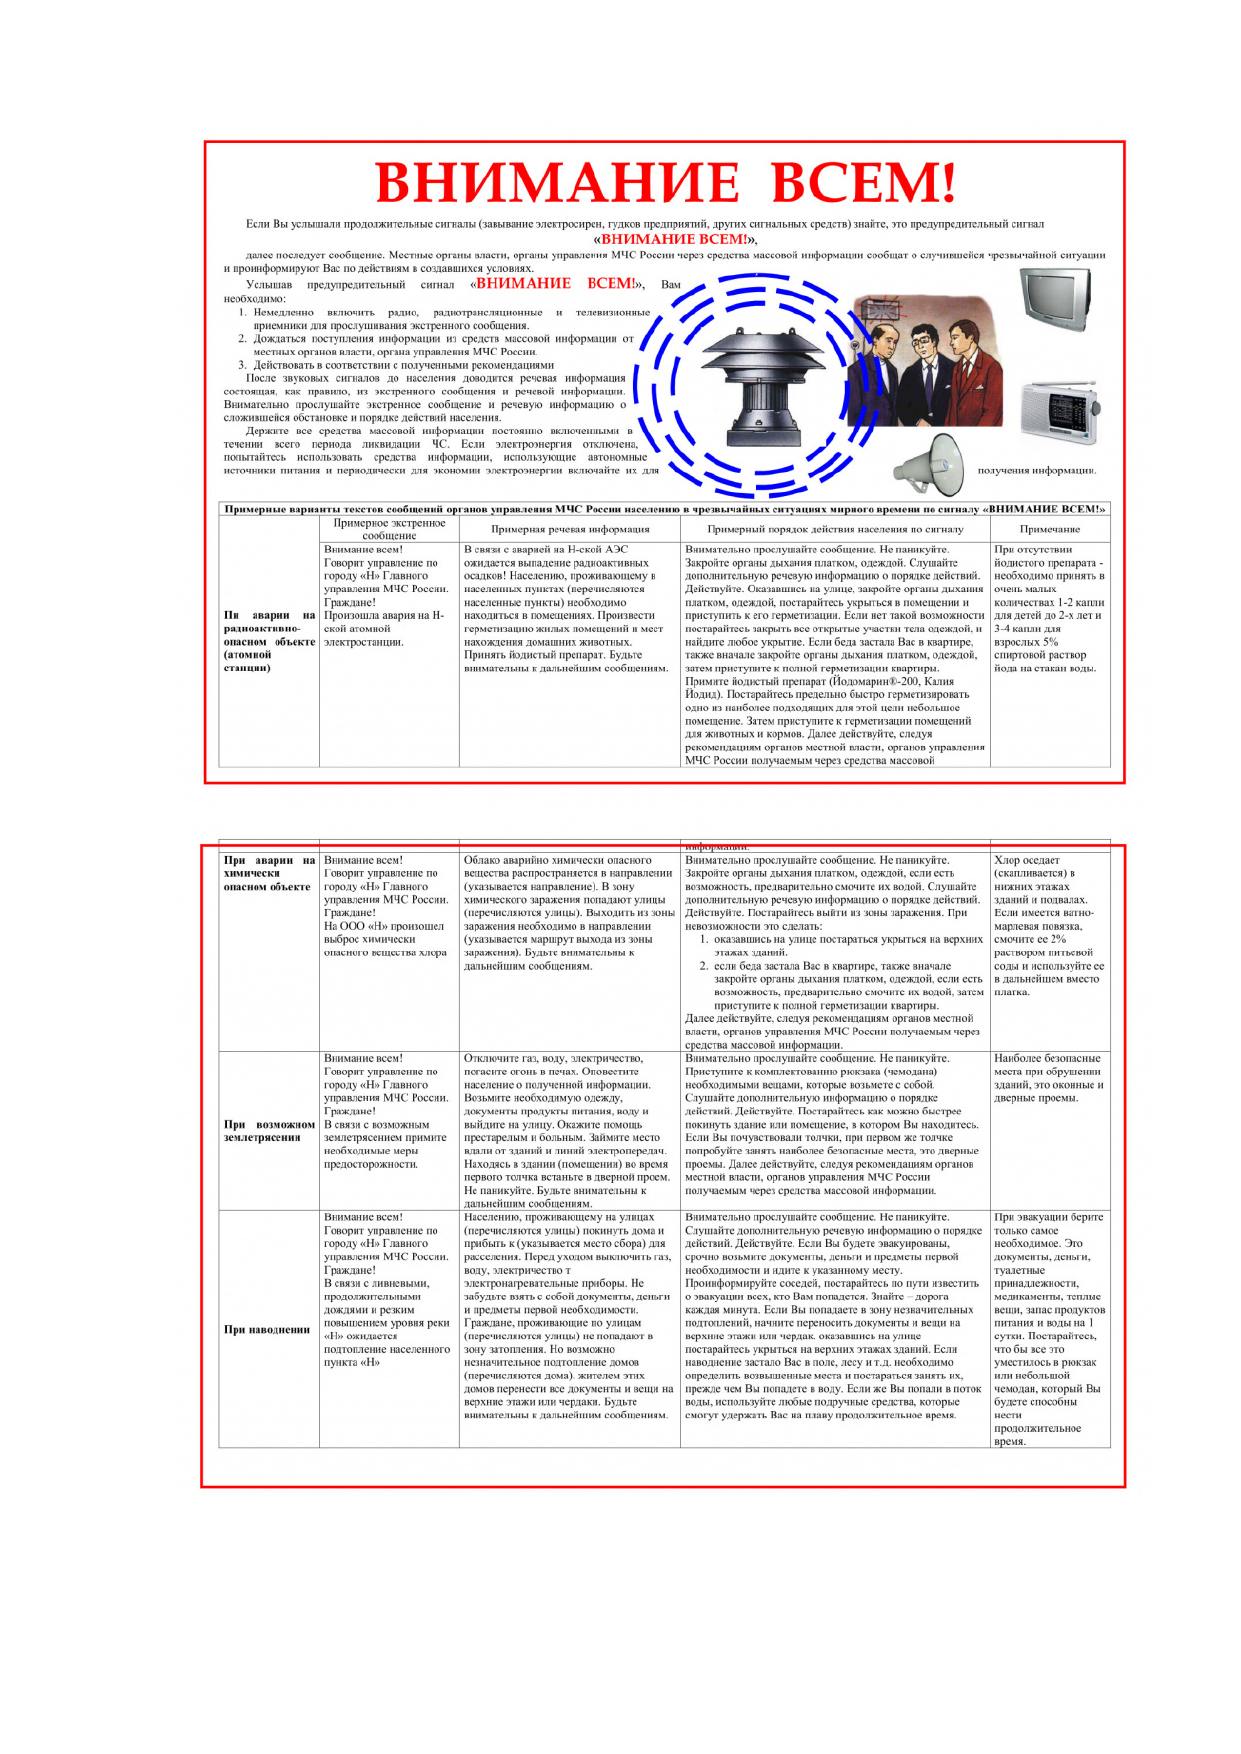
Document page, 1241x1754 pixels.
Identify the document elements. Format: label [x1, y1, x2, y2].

picture [177, 118, 1152, 807]
picture [177, 809, 1152, 1499]
